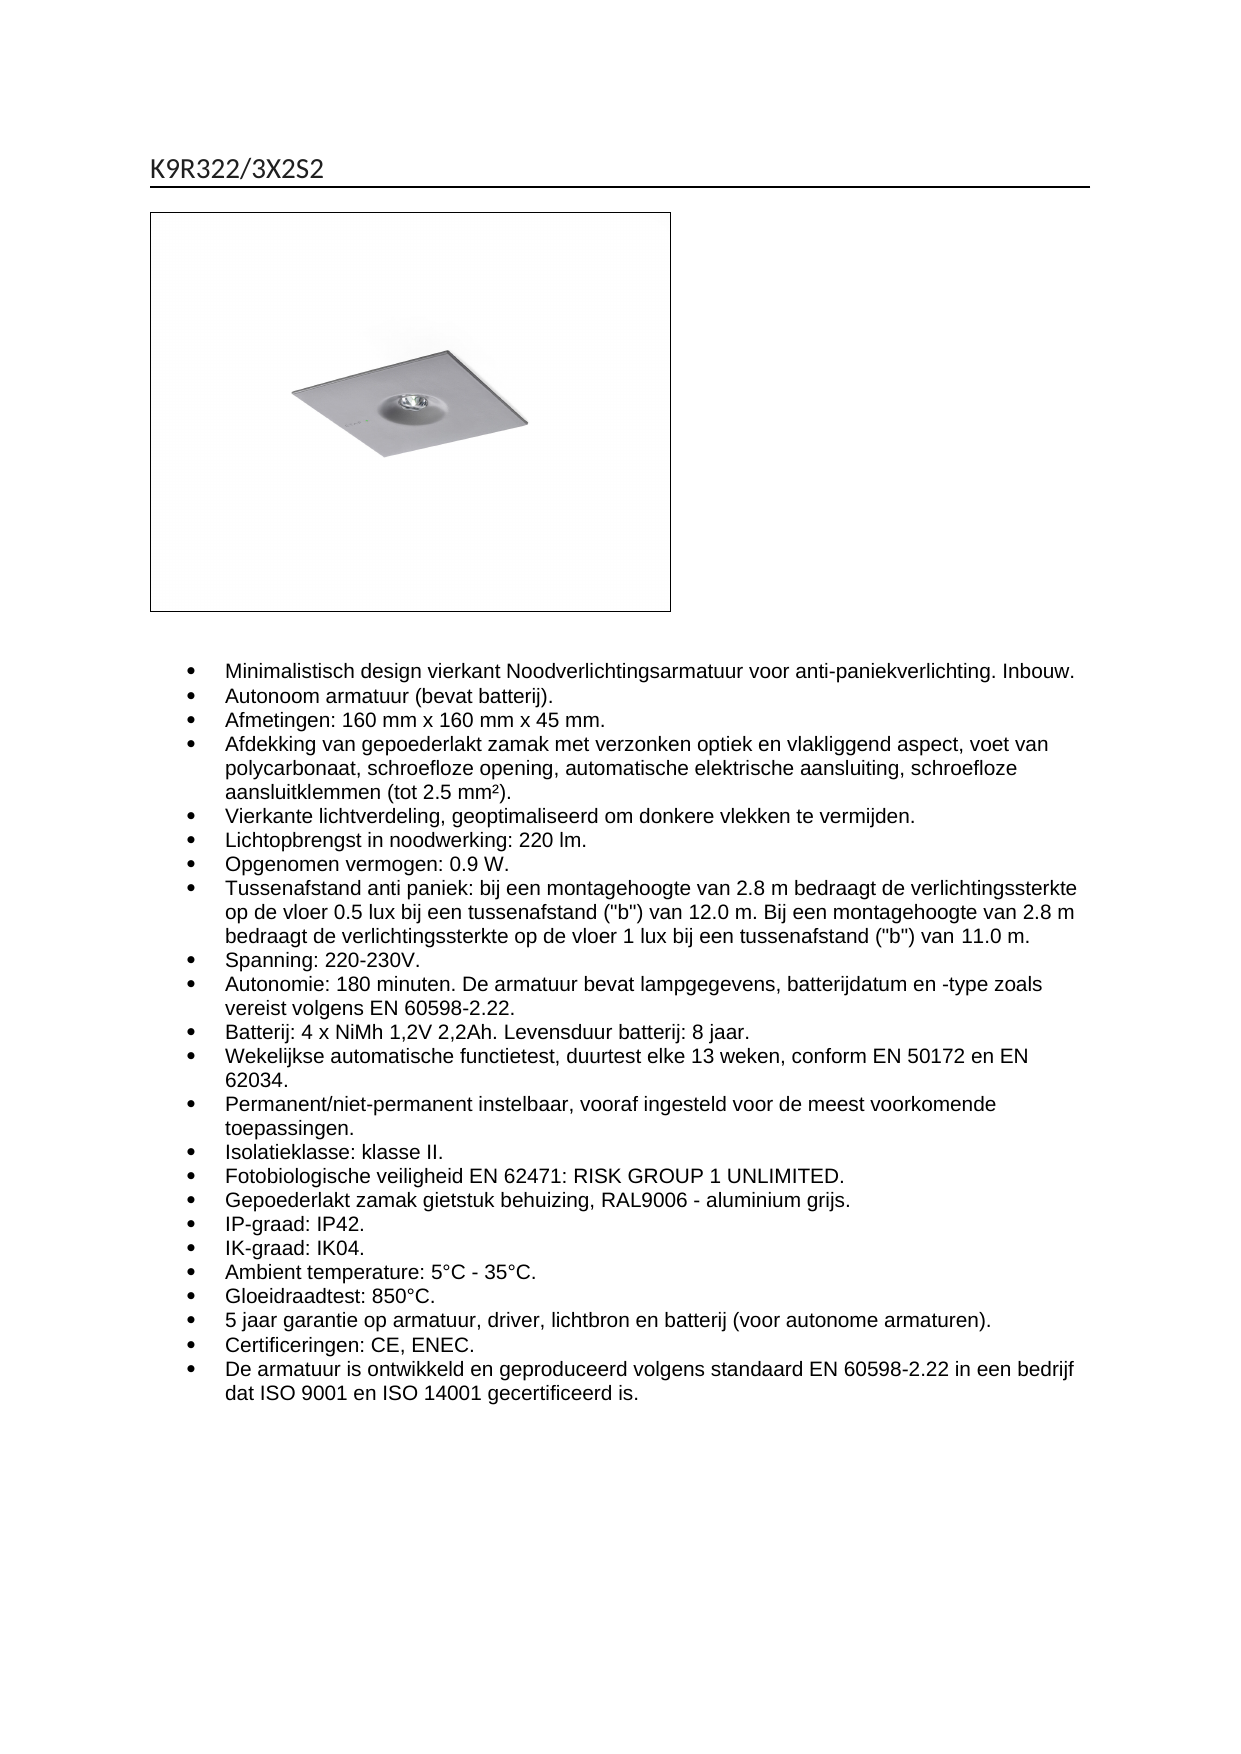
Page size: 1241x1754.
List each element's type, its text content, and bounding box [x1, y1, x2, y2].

list Gloeidraadtest: 850°C. [187, 1284, 1090, 1308]
list IP-graad: IP42. [187, 1212, 1090, 1236]
list Ambient temperature: 5°C - 35°C. [187, 1260, 1090, 1284]
picture [151, 213, 670, 611]
list Certificeringen: CE, ENEC. [187, 1332, 1090, 1356]
list Gepoederlakt zamak gietstuk behuizing, RAL9006 - aluminium grijs. [187, 1188, 1090, 1212]
list Autonoom armatuur (bevat batterij). [187, 683, 1090, 707]
list Tussenafstand anti paniek: bij een montagehoogte van 2.8 m bedraagt de verlichtingssterkte op de vloer 0.5 lux bij een tussenafstand ("b") van 12.0 m. Bij een montagehoogte van 2.8 m bedraagt de verlichtingssterkte op de vloer 1 lux bij een tussenafstand ("b") van 11.0 m. [187, 876, 1090, 948]
list Lichtopbrengst in noodwerking: 220 lm. [187, 828, 1090, 852]
list Afdekking van gepoederlakt zamak met verzonken optiek en vlakliggend aspect, voet van polycarbonaat, schroefloze opening, automatische elektrische aansluiting, schroefloze aansluitklemmen (tot 2.5 mm²). [187, 732, 1090, 803]
list IK-graad: IK04. [187, 1236, 1090, 1260]
list Isolatieklasse: klasse II. [187, 1140, 1090, 1164]
list Opgenomen vermogen: 0.9 W. [187, 852, 1090, 876]
list Vierkante lichtverdeling, geoptimaliseerd om donkere vlekken te vermijden. [187, 803, 1090, 828]
text K9R322/3X2S2 [150, 150, 1090, 186]
list Permanent/niet-permanent instelbaar, vooraf ingesteld voor de meest voorkomende toepassingen. [187, 1092, 1090, 1140]
list 5 jaar garantie op armatuur, driver, lichtbron en batterij (voor autonome armaturen). [187, 1308, 1090, 1332]
list Autonomie: 180 minuten. De armatuur bevat lampgegevens, batterijdatum en -type zoals vereist volgens EN 60598-2.22. [187, 972, 1090, 1020]
list Fotobiologische veiligheid EN 62471: RISK GROUP 1 UNLIMITED. [187, 1164, 1090, 1188]
list Afmetingen: 160 mm x 160 mm x 45 mm. [187, 707, 1090, 732]
list De armatuur is ontwikkeld en geproduceerd volgens standaard EN 60598-2.22 in een bedrijf dat ISO 9001 en ISO 14001 gecertificeerd is. [187, 1356, 1090, 1404]
list Minimalistisch design vierkant Noodverlichtingsarmatuur voor anti-paniekverlichting. Inbouw. [187, 659, 1090, 683]
list Batterij: 4 x NiMh 1,2V 2,2Ah. Levensduur batterij: 8 jaar. [187, 1020, 1090, 1044]
list Wekelijkse automatische functietest, duurtest elke 13 weken, conform EN 50172 en EN 62034. [187, 1044, 1090, 1092]
list Spanning: 220-230V. [187, 948, 1090, 972]
